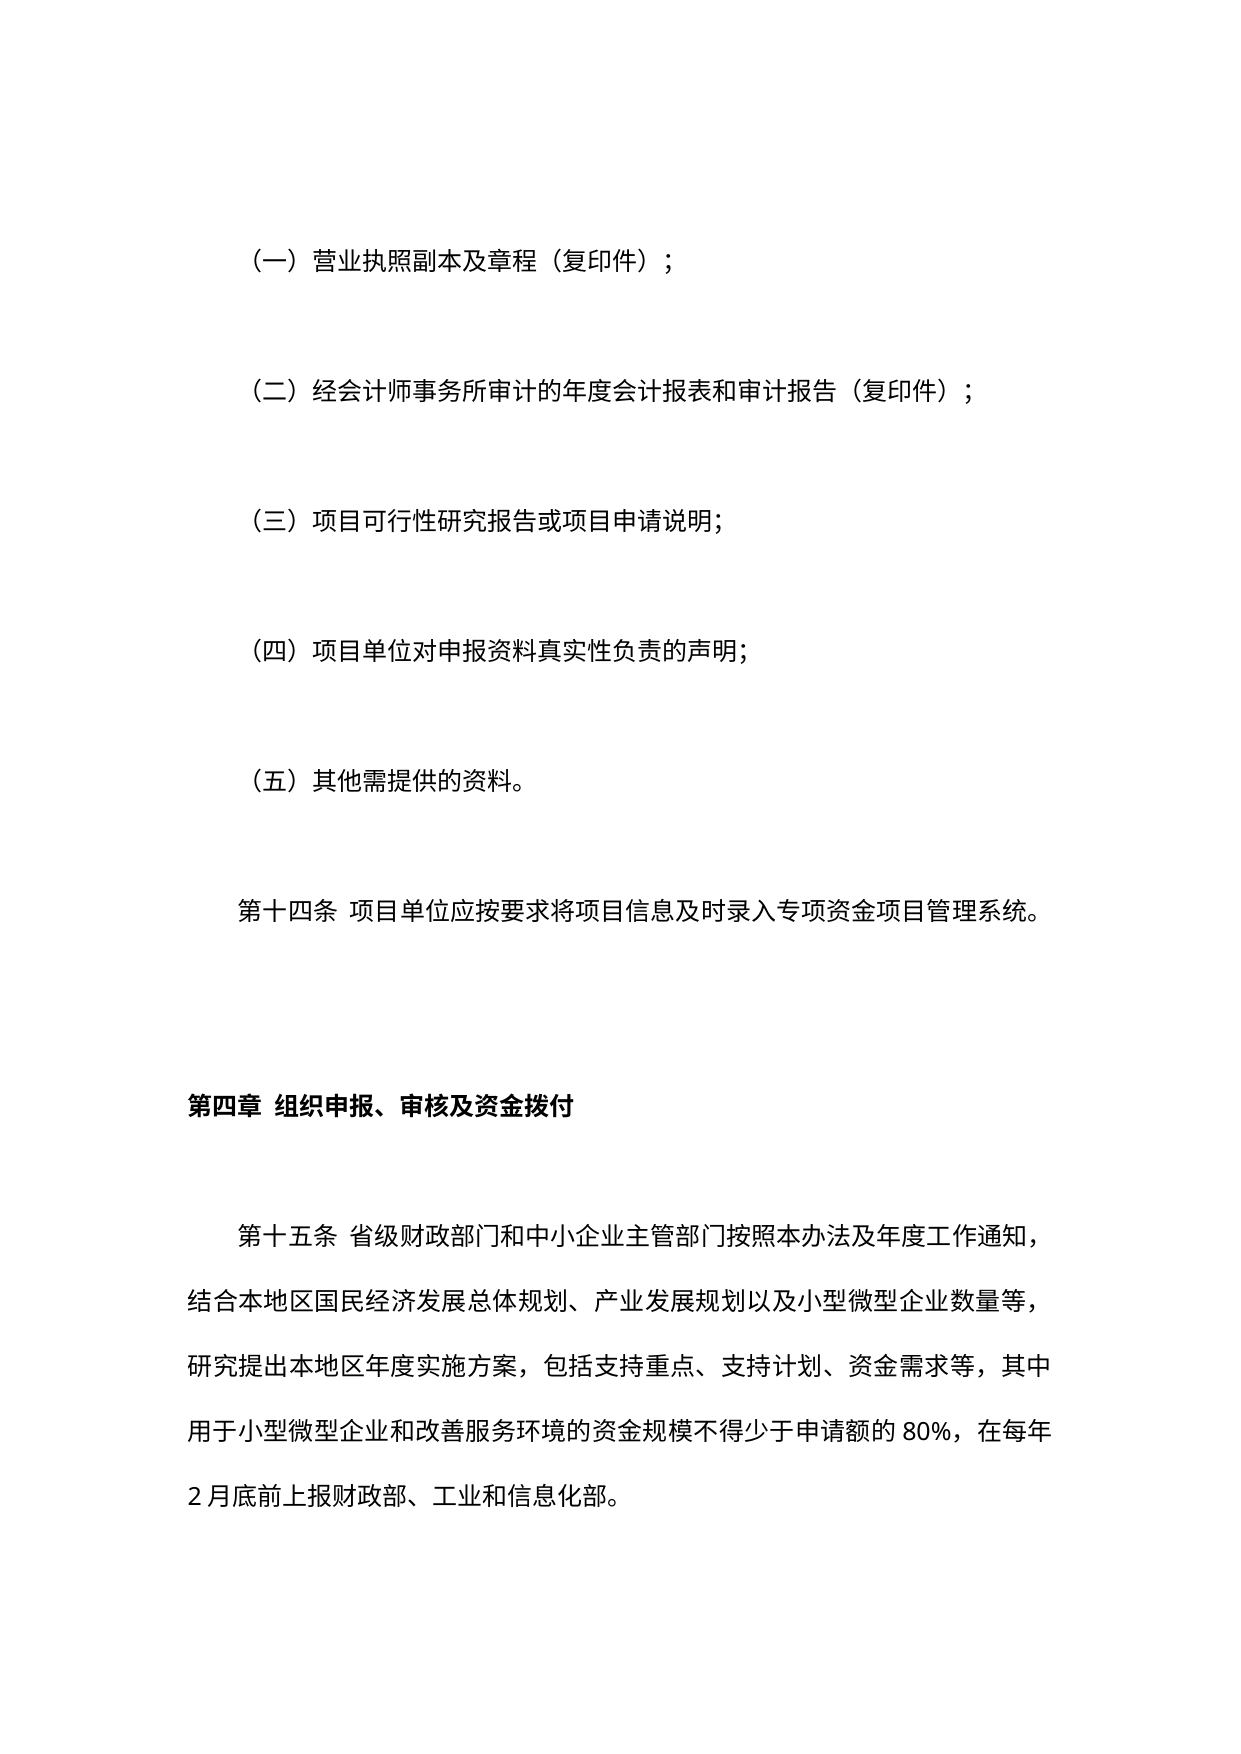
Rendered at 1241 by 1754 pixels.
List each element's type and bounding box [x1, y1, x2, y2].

text [187, 162, 1053, 1527]
